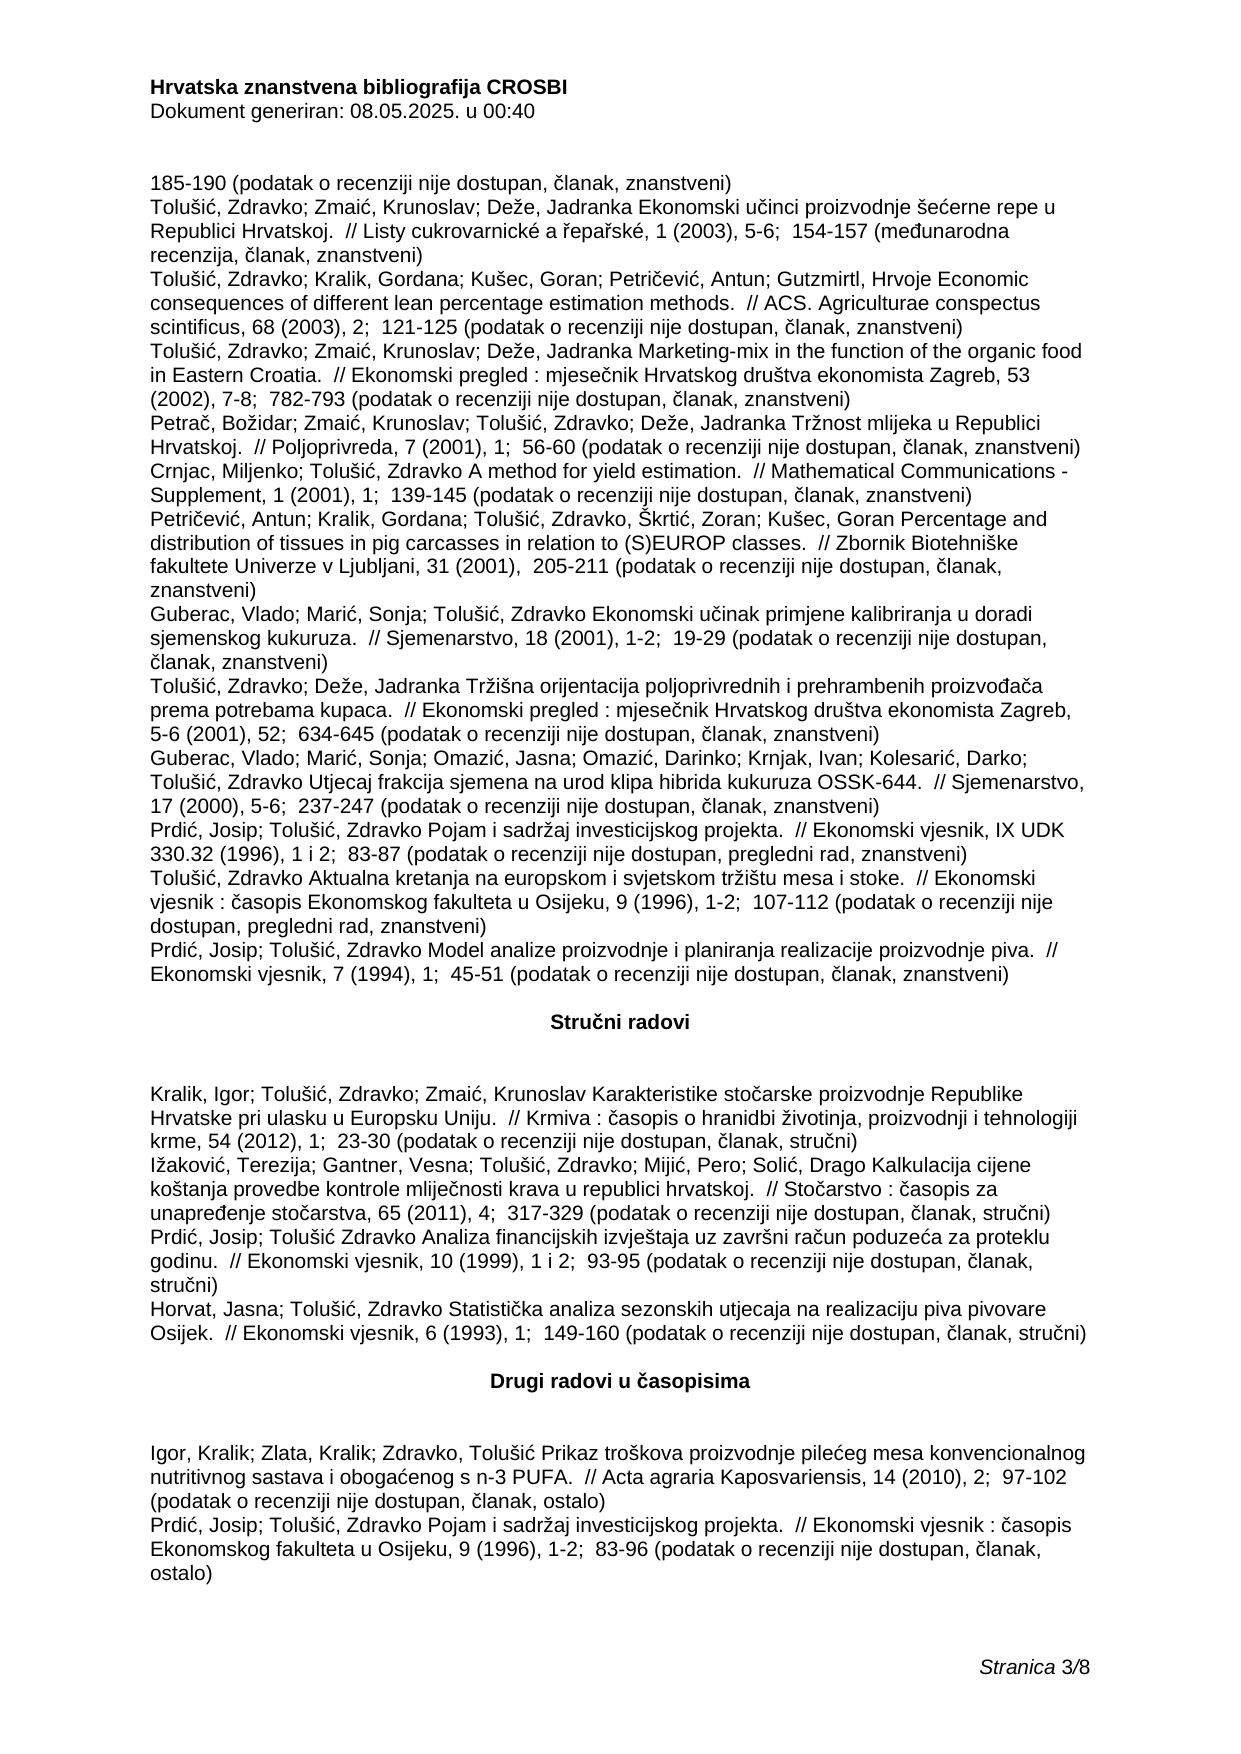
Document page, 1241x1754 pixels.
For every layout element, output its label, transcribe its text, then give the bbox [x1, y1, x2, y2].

text Prdić, Josip; Tolušić, Zdravko [150, 818, 1090, 866]
text Crnjac, Miljenko; Tolušić, Zdravko [150, 458, 1090, 506]
subtitle Stručni radovi [150, 1009, 1090, 1033]
subtitle Drugi radovi u časopisima [150, 1369, 1090, 1393]
text Prdić, Josip; Tolušić, Zdravko [150, 938, 1090, 986]
text Kralik, Igor; Tolušić, Zdravko; Zmaić, Krunoslav [150, 1081, 1090, 1153]
text Horvat, Jasna; Tolušić, Zdravko [150, 1297, 1090, 1345]
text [150, 171, 1090, 195]
text Igor, Kralik; Zlata, Kralik; Zdravko, Tolušić [150, 1441, 1090, 1513]
text Tolušić, Zdravko; Zmaić, Krunoslav; Deže, Jadranka [150, 195, 1090, 267]
text Ižaković, Terezija; Gantner, Vesna; Tolušić, Zdravko; Mijić, Pero; Solić, Drago [150, 1153, 1090, 1225]
text Tolušić, Zdravko; Deže, Jadranka [150, 674, 1090, 746]
text Tolušić, Zdravko [150, 866, 1090, 938]
text Guberac, Vlado; Marić, Sonja; Tolušić, Zdravko [150, 602, 1090, 674]
text Prdić, Josip; Tolušić, Zdravko [150, 1513, 1090, 1584]
text Tolušić, Zdravko; Zmaić, Krunoslav; Deže, Jadranka [150, 339, 1090, 411]
text Tolušić, Zdravko; Kralik, Gordana; Kušec, Goran; Petričević, Antun; Gutzmirtl, Hrvoje [150, 267, 1090, 339]
text Prdić, Josip; Tolušić Zdravko [150, 1225, 1090, 1297]
text Petričević, Antun; Kralik, Gordana; Tolušić, Zdravko, Škrtić, Zoran; Kušec, Goran [150, 506, 1090, 602]
text Petrač, Božidar; Zmaić, Krunoslav; Tolušić, Zdravko; Deže, Jadranka [150, 411, 1090, 458]
text Guberac, Vlado; Marić, Sonja; Omazić, Jasna; Omazić, Darinko; Krnjak, Ivan; Kolesarić, Darko; Tolušić, Zdravko [150, 746, 1090, 818]
